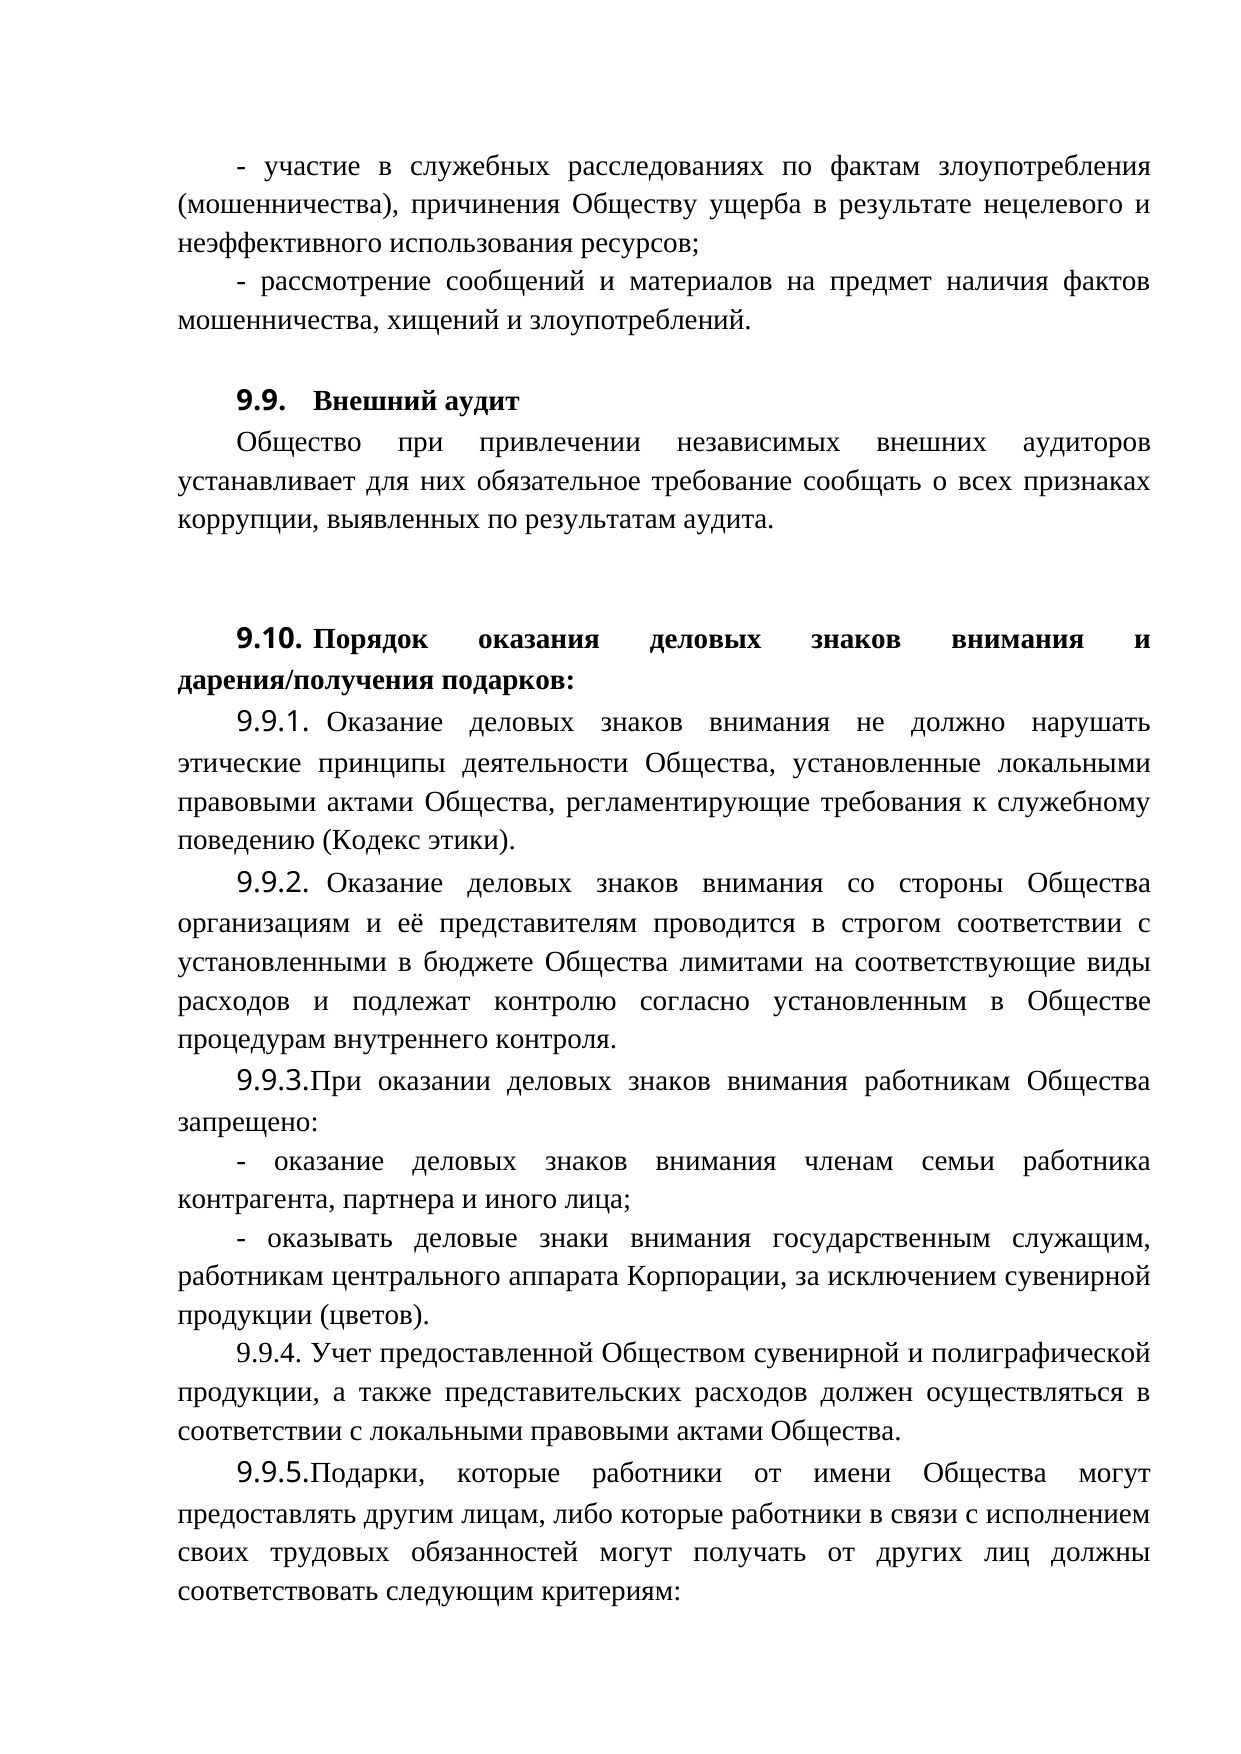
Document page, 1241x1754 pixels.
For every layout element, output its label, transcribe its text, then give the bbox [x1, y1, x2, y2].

text - оказывать деловые знаки внимания государственным служащим, работникам центрального аппарата Корпорации, за исключением сувенирной продукции (цветов). [177, 1220, 1152, 1331]
list Порядок оказания деловых знаков внимания и дарения/получения подарков: [177, 617, 1152, 696]
text Общество при привлечении независимых внешних аудиторов устанавливает для них обязательное требование сообщать о всех признаках коррупции, выявленных по результатам аудита. [177, 424, 1152, 535]
list Внешний аудит [177, 379, 1152, 419]
text - участие в служебных расследованиях по фактам злоупотребления (мошенничества), причинения Обществу ущерба в результате нецелевого и неэффективного использования ресурсов; [177, 148, 1152, 258]
text - рассмотрение сообщений и материалов на предмет наличия фактов мошенничества, хищений и злоупотреблений. [177, 263, 1152, 335]
list Оказание деловых знаков внимания не должно нарушать этические принципы деятельности Общества, установленные локальными правовыми актами Общества, регламентирующие требования к служебному поведению (Кодекс этики). [177, 701, 1152, 856]
list Оказание деловых знаков внимания со стороны Общества организациям и её представителям проводится в строгом соответствии с установленными в бюджете Общества лимитами на соответствующие виды расходов и подлежат контролю согласно установленным в Обществе процедурам внутреннего контроля. [177, 861, 1152, 1055]
text 9.9.4. Учет предоставленной Обществом сувенирной и полиграфической продукции, а также представительских расходов должен осуществляться в соответствии с локальными правовыми актами Общества. [177, 1336, 1152, 1446]
list Подарки, которые работники от имени Общества могут предоставлять другим лицам, либо которые работники в связи с исполнением своих трудовых обязанностей могут получать от других лиц должны соответствовать следующим критериям: [177, 1451, 1152, 1607]
list При оказании деловых знаков внимания работникам Общества запрещено: [177, 1060, 1152, 1138]
text - оказание деловых знаков внимания членам семьи работника контрагента, партнера и иного лица; [177, 1143, 1152, 1215]
